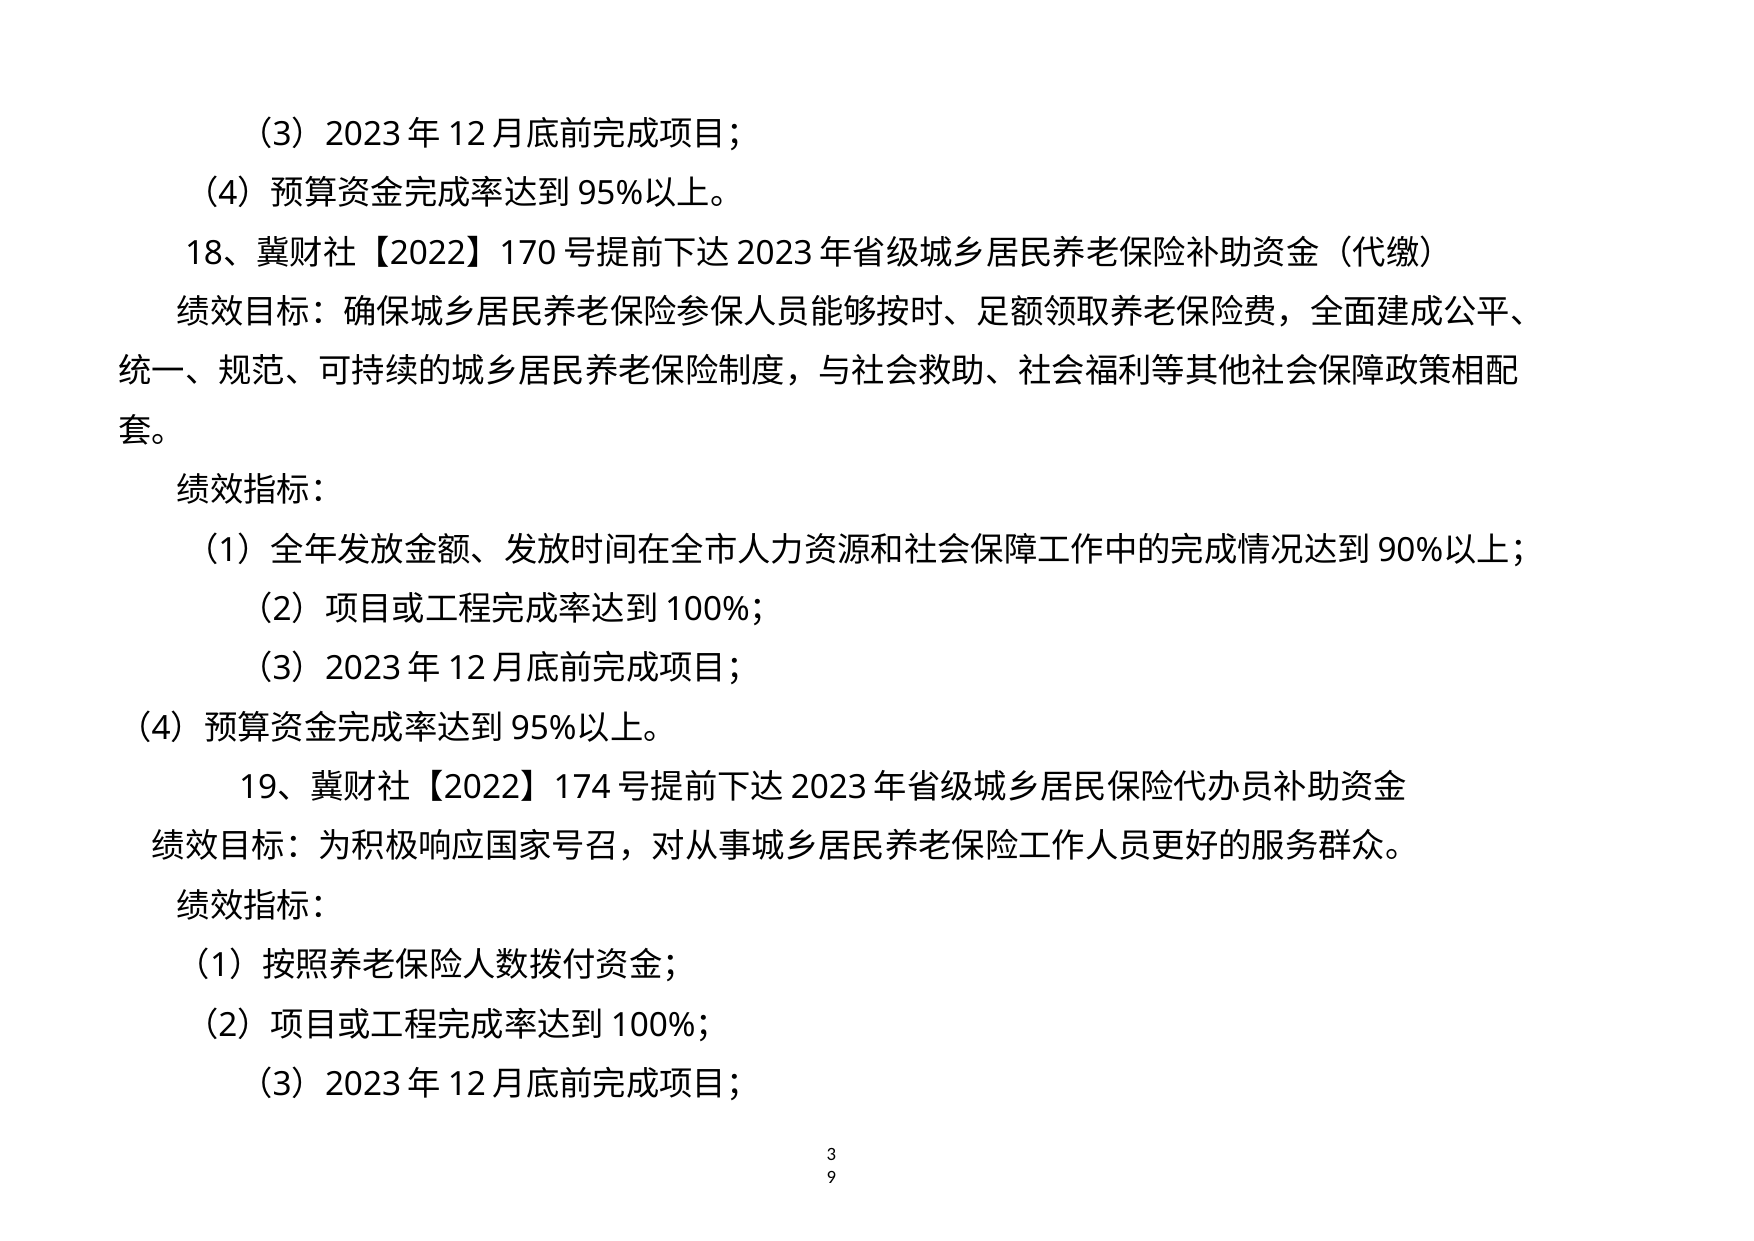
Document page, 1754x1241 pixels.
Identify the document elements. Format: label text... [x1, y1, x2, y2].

text （4）预算资金完成率达到95%以上。 [118, 157, 1547, 217]
text 18、冀财社【2022】170号提前下达2023年省级城乡居民养老保险补助资金（代缴） [118, 217, 1547, 276]
text （1）按照养老保险人数拨付资金； [118, 929, 1547, 988]
text （3）2023年12月底前完成项目； [176, 1048, 1547, 1107]
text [118, 276, 1547, 454]
text （4）预算资金完成率达到95%以上。 [118, 692, 1547, 751]
text （2）项目或工程完成率达到100%； [118, 988, 1547, 1048]
text （3）2023年12月底前完成项目； [176, 632, 1547, 692]
text （3）2023年12月底前完成项目； [176, 98, 1547, 157]
text 绩效目标：为积极响应国家号召，对从事城乡居民养老保险工作人员更好的服务群众。 [118, 810, 1547, 870]
text （1）全年发放金额、发放时间在全市人力资源和社会保障工作中的完成情况达到90%以上； [118, 513, 1547, 573]
text 绩效指标： [118, 454, 1547, 513]
text 19、冀财社【2022】174号提前下达2023年省级城乡居民保险代办员补助资金 [176, 751, 1547, 810]
text 绩效指标： [118, 870, 1547, 929]
text （2）项目或工程完成率达到100%； [176, 573, 1547, 632]
